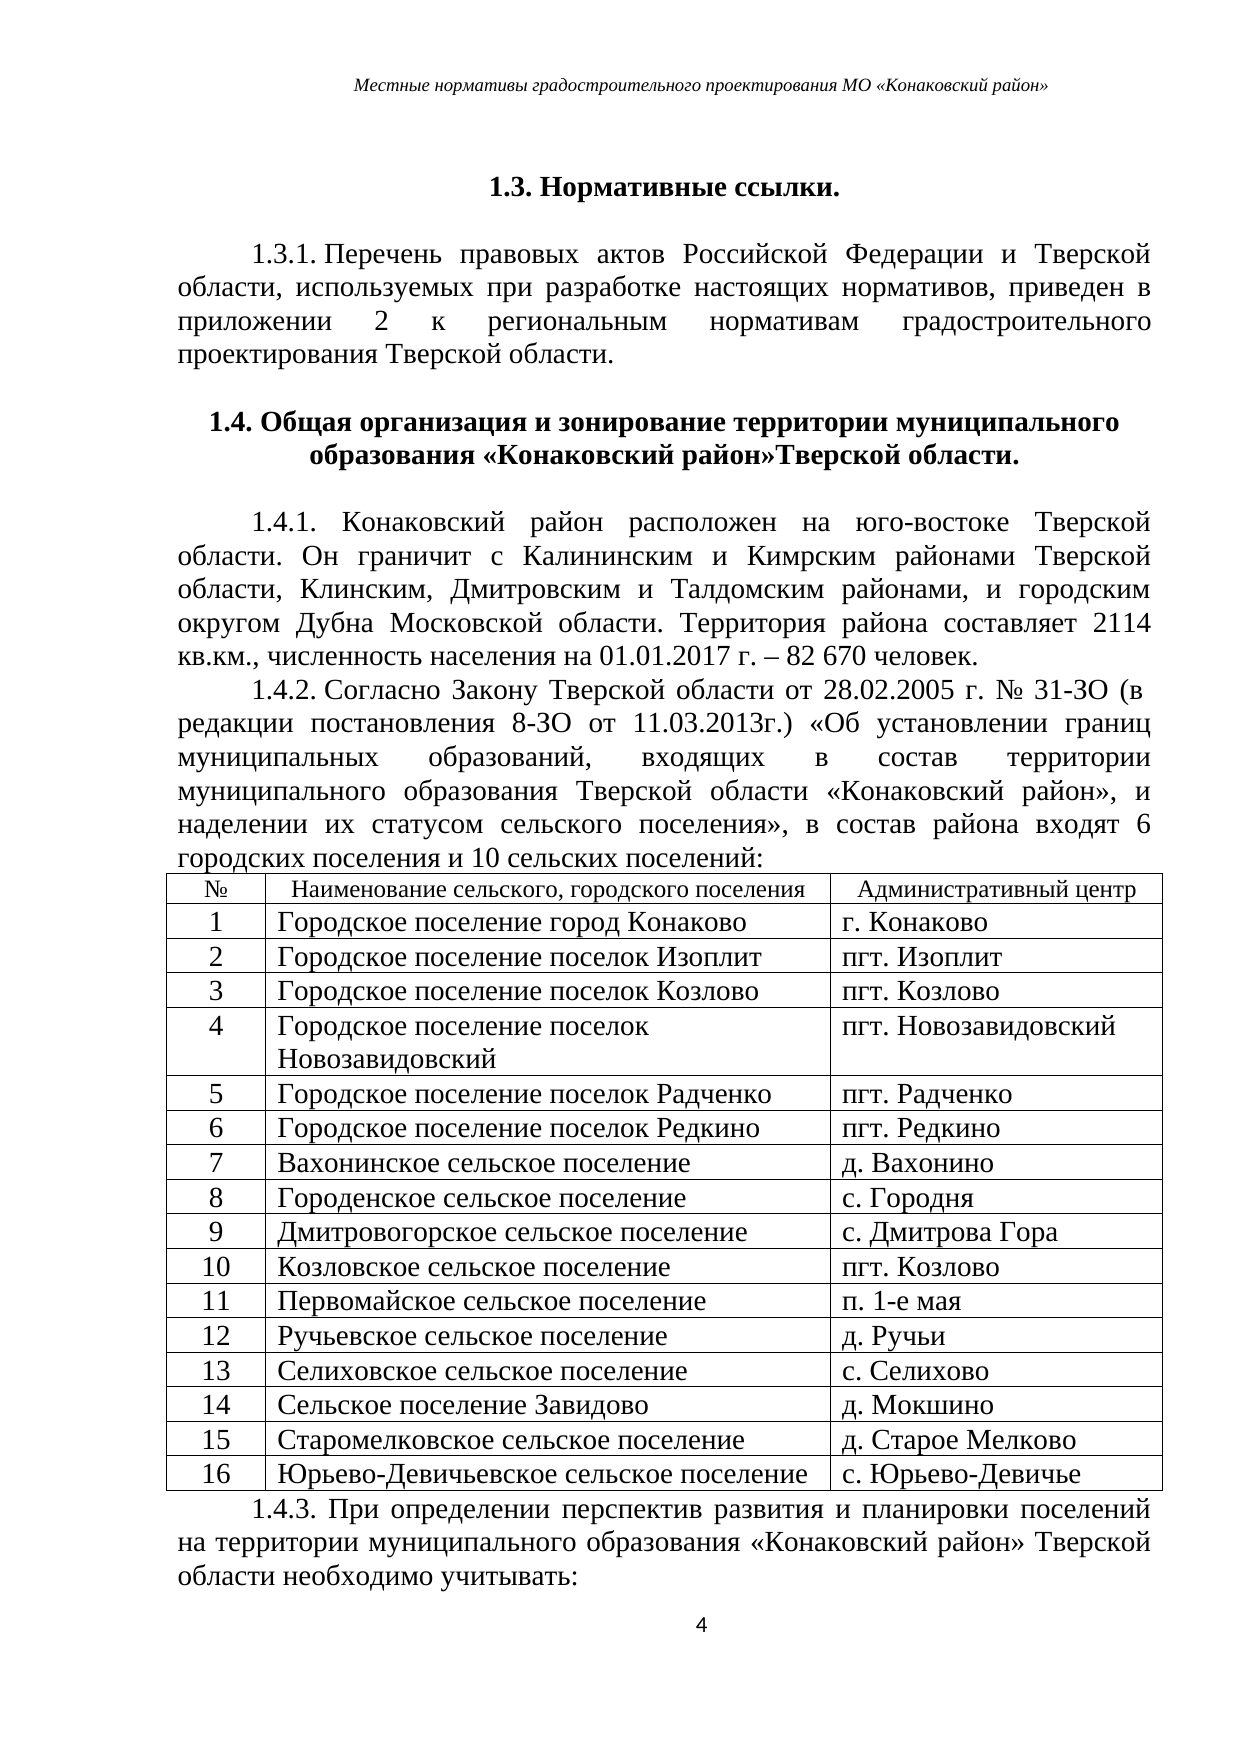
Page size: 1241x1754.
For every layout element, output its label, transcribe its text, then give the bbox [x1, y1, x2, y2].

table_cell 15 [167, 1422, 265, 1455]
table_cell 11 [167, 1284, 265, 1317]
table_cell пгт. Изоплит [831, 939, 1162, 972]
table_cell п. 1-е мая [831, 1284, 1162, 1317]
table_cell Вахонинское сельское поселение [266, 1145, 830, 1179]
table_cell 13 [167, 1353, 265, 1386]
table_cell 4 [167, 1008, 265, 1075]
table_cell д. Вахонино [831, 1145, 1162, 1179]
text 1.4.3. При определении перспектив развития и планировки поселений на территории муниципального образования «Конаковский район» Тверской области необходимо учитывать: [177, 1491, 1152, 1592]
table_cell с. Селихово [831, 1353, 1162, 1386]
table_header Административный центр [831, 874, 1162, 903]
text 1.4. Общая организация и зонирование территории муниципального образования «Конаковский район»Тверской области. [177, 404, 1152, 471]
table_cell 6 [167, 1111, 265, 1144]
table_cell пгт. Козлово [831, 1249, 1162, 1282]
table_cell пгт. Новозавидовский [831, 1008, 1162, 1075]
table_cell г. Конаково [831, 904, 1162, 938]
table_cell Городское поселение поселок Радченко [266, 1076, 830, 1109]
table_cell 16 [167, 1456, 265, 1490]
table_cell 3 [167, 973, 265, 1007]
table_cell 5 [167, 1076, 265, 1109]
table_cell 7 [167, 1145, 265, 1179]
text 1.4.2. Согласно Закону Тверской области от 28.02.2005 г. № 31-ЗО (в редакции постановления 8-ЗО от 11.03.2013г.) «Об установлении границ муниципальных образований, входящих в состав территории муниципального образования Тверской области «Конаковский район», и наделении их статусом сельского поселения», в состав района входят 6 городских поселения и 10 сельских поселений: [177, 672, 1152, 873]
table_cell 1 [167, 904, 265, 938]
table_cell Юрьево-Девичьевское сельское поселение [266, 1456, 830, 1490]
table_cell Городское поселение поселок Изоплит [266, 939, 830, 972]
table_cell пгт. Радченко [831, 1076, 1162, 1109]
table_cell Селиховское сельское поселение [266, 1353, 830, 1386]
table_cell д. Мокшино [831, 1387, 1162, 1421]
table_header Наименование сельского, городского поселения [266, 874, 830, 903]
text 1.4.1. Конаковский район расположен на юго-востоке Тверской области. Он граничит с Калининским и Кимрским районами Тверской области, Клинским, Дмитровским и Талдомским районами, и городским округом Дубна Московской области. Территория района составляет 2114 кв.км., численность населения на 01.01.2017 г. – 82 670 человек. [177, 504, 1152, 672]
table_cell Первомайское сельское поселение [266, 1284, 830, 1317]
table_cell Старомелковское сельское поселение [266, 1422, 830, 1455]
text 1.3. Нормативные ссылки. [177, 169, 1152, 202]
table_cell Дмитровогорское сельское поселение [266, 1214, 830, 1248]
table_cell пгт. Козлово [831, 973, 1162, 1007]
table_cell Городское поселение поселок Редкино [266, 1111, 830, 1144]
table_cell 2 [167, 939, 265, 972]
table_cell 14 [167, 1387, 265, 1421]
table_cell 9 [167, 1214, 265, 1248]
table_cell д. Старое Мелково [831, 1422, 1162, 1455]
table_cell с. Дмитрова Гора [831, 1214, 1162, 1248]
table_cell пгт. Редкино [831, 1111, 1162, 1144]
table_cell Городское поселение поселок Козлово [266, 973, 830, 1007]
table_cell 10 [167, 1249, 265, 1282]
table_cell Ручьевское сельское поселение [266, 1318, 830, 1352]
table_cell Городское поселение город Конаково [266, 904, 830, 938]
table_cell 12 [167, 1318, 265, 1352]
text 1.3.1. Перечень правовых актов Российской Федерации и Тверской области, используемых при разработке настоящих нормативов, приведен в приложении 2 к региональным нормативам градостроительного проектирования Тверской области. [177, 236, 1152, 370]
table_cell Городенское сельское поселение [266, 1180, 830, 1213]
table_cell 8 [167, 1180, 265, 1213]
table_cell с. Юрьево-Девичье [831, 1456, 1162, 1490]
table_cell Козловское сельское поселение [266, 1249, 830, 1282]
table_cell Городское поселение поселок Новозавидовский [266, 1008, 830, 1075]
table_header № [167, 874, 265, 903]
table_cell д. Ручьи [831, 1318, 1162, 1352]
table_cell Сельское поселение Завидово [266, 1387, 830, 1421]
table_cell с. Городня [831, 1180, 1162, 1213]
